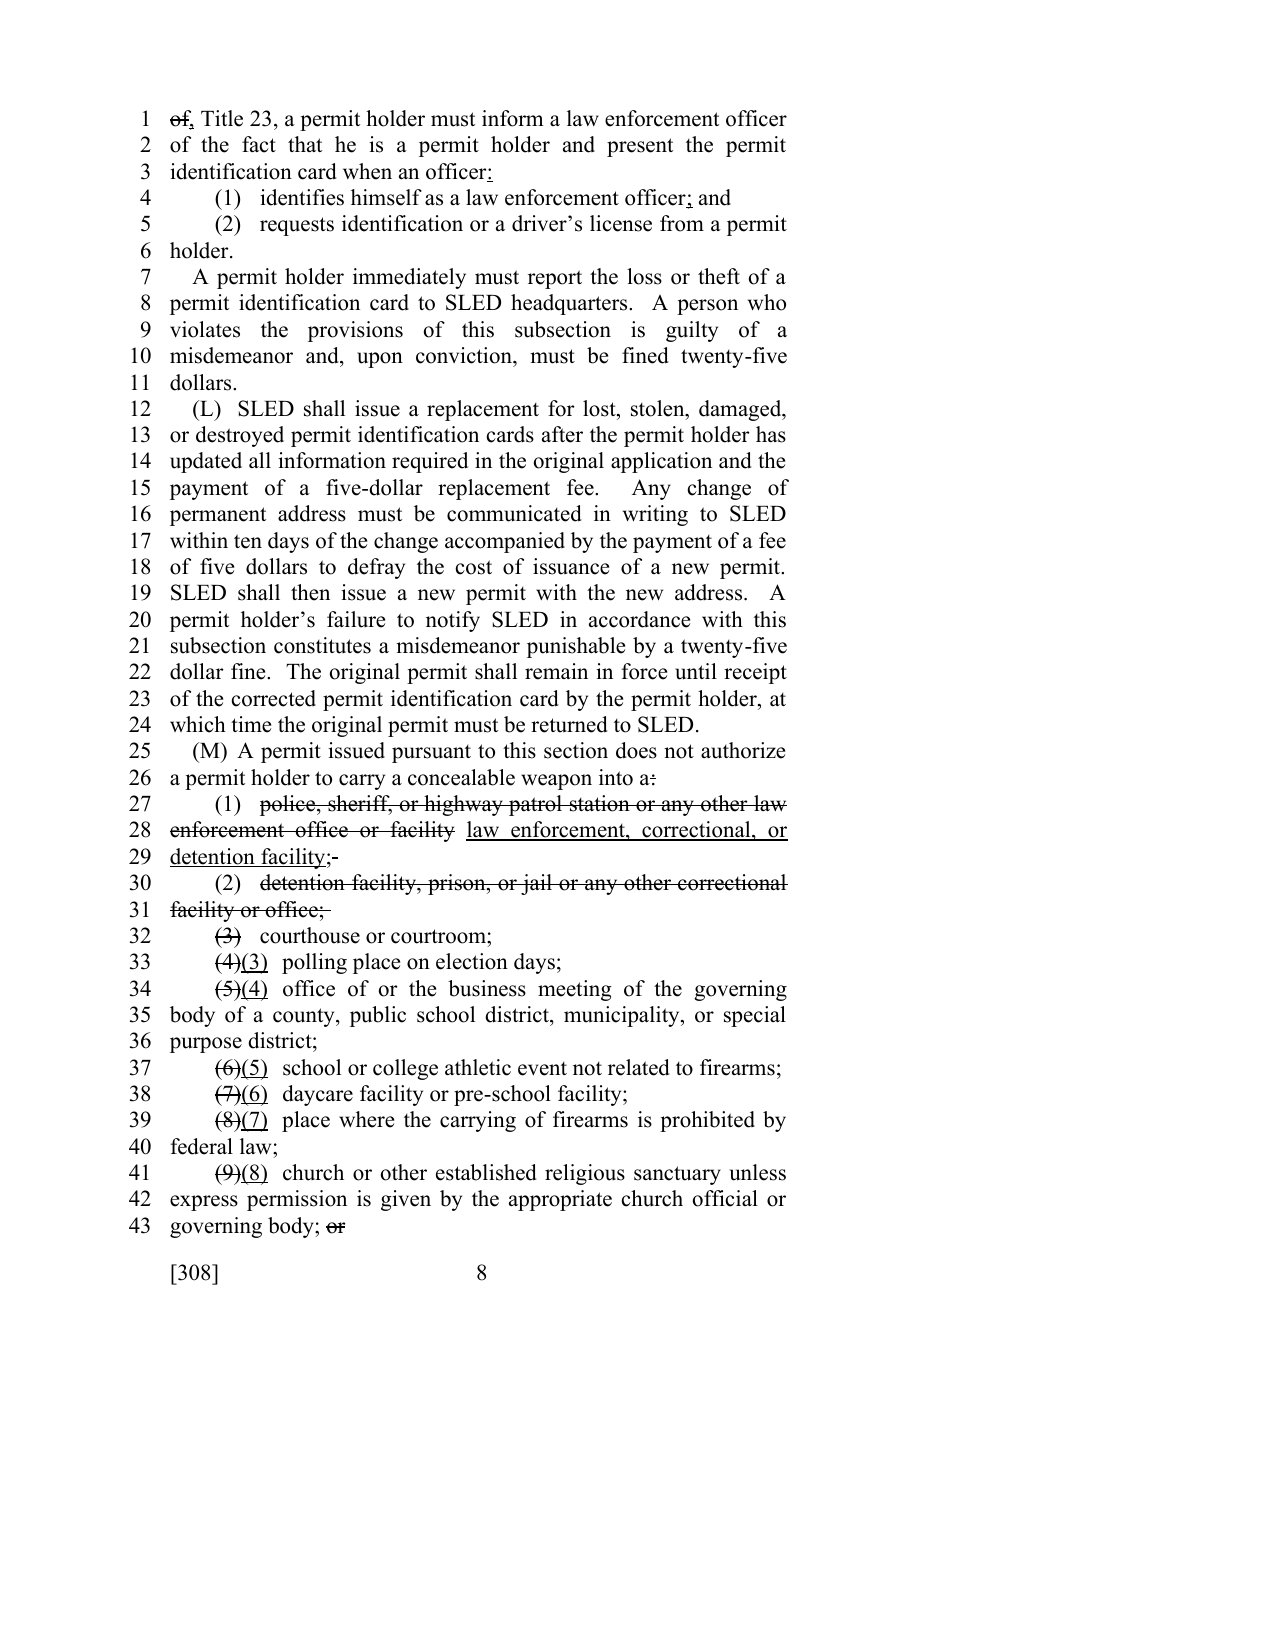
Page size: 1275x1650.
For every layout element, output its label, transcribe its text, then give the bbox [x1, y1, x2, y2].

text A permit holder immediately must report the loss or theft of a permit identification card to SLED headquarters. A person who violates the provisions of this subsection is guilty of a misdemeanor and, upon conviction, must be fined twenty-five dollars. [169, 263, 787, 395]
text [169, 105, 787, 184]
text (7)(6) daycare facility or pre-school facility; [169, 1080, 787, 1106]
text (3) courthouse or courtroom; [169, 922, 787, 948]
text (2) detention facility, prison, or jail or any other correctional facility or office; [169, 869, 787, 922]
text (6)(5) school or college athletic event not related to firearms; [169, 1054, 787, 1080]
text (5)(4) office of or the business meeting of the governing body of a county, public school district, municipality, or special purpose district; [169, 975, 787, 1054]
text (1) police, sheriff, or highway patrol station or any other law enforcement office or facility law enforcement, correctional, or detention facility; [169, 790, 787, 869]
text (2) requests identification or a driver’s license from a permit holder. [169, 210, 787, 263]
text (9)(8) church or other established religious sanctuary unless express permission is given by the appropriate church official or governing body; or [169, 1159, 787, 1238]
text (1) identifies himself as a law enforcement officer; and [169, 184, 787, 210]
text (4)(3) polling place on election days; [169, 948, 787, 975]
text (M) A permit issued pursuant to this section does not authorize a permit holder to carry a concealable weapon into a: [169, 737, 787, 790]
text (8)(7) place where the carrying of firearms is prohibited by federal law; [169, 1106, 787, 1159]
text (L) SLED shall issue a replacement for lost, stolen, damaged, or destroyed permit identification cards after the permit holder has updated all information required in the original application and the payment of a five-dollar replacement fee. Any change of permanent address must be communicated in writing to SLED within ten days of the change accompanied by the payment of a fee of five dollars to defray the cost of issuance of a new permit. SLED shall then issue a new permit with the new address. A permit holder’s failure to notify SLED in accordance with this subsection constitutes a misdemeanor punishable by a twenty-five dollar fine. The original permit shall remain in force until receipt of the corrected permit identification card by the permit holder, at which time the original permit must be returned to SLED. [169, 395, 787, 737]
